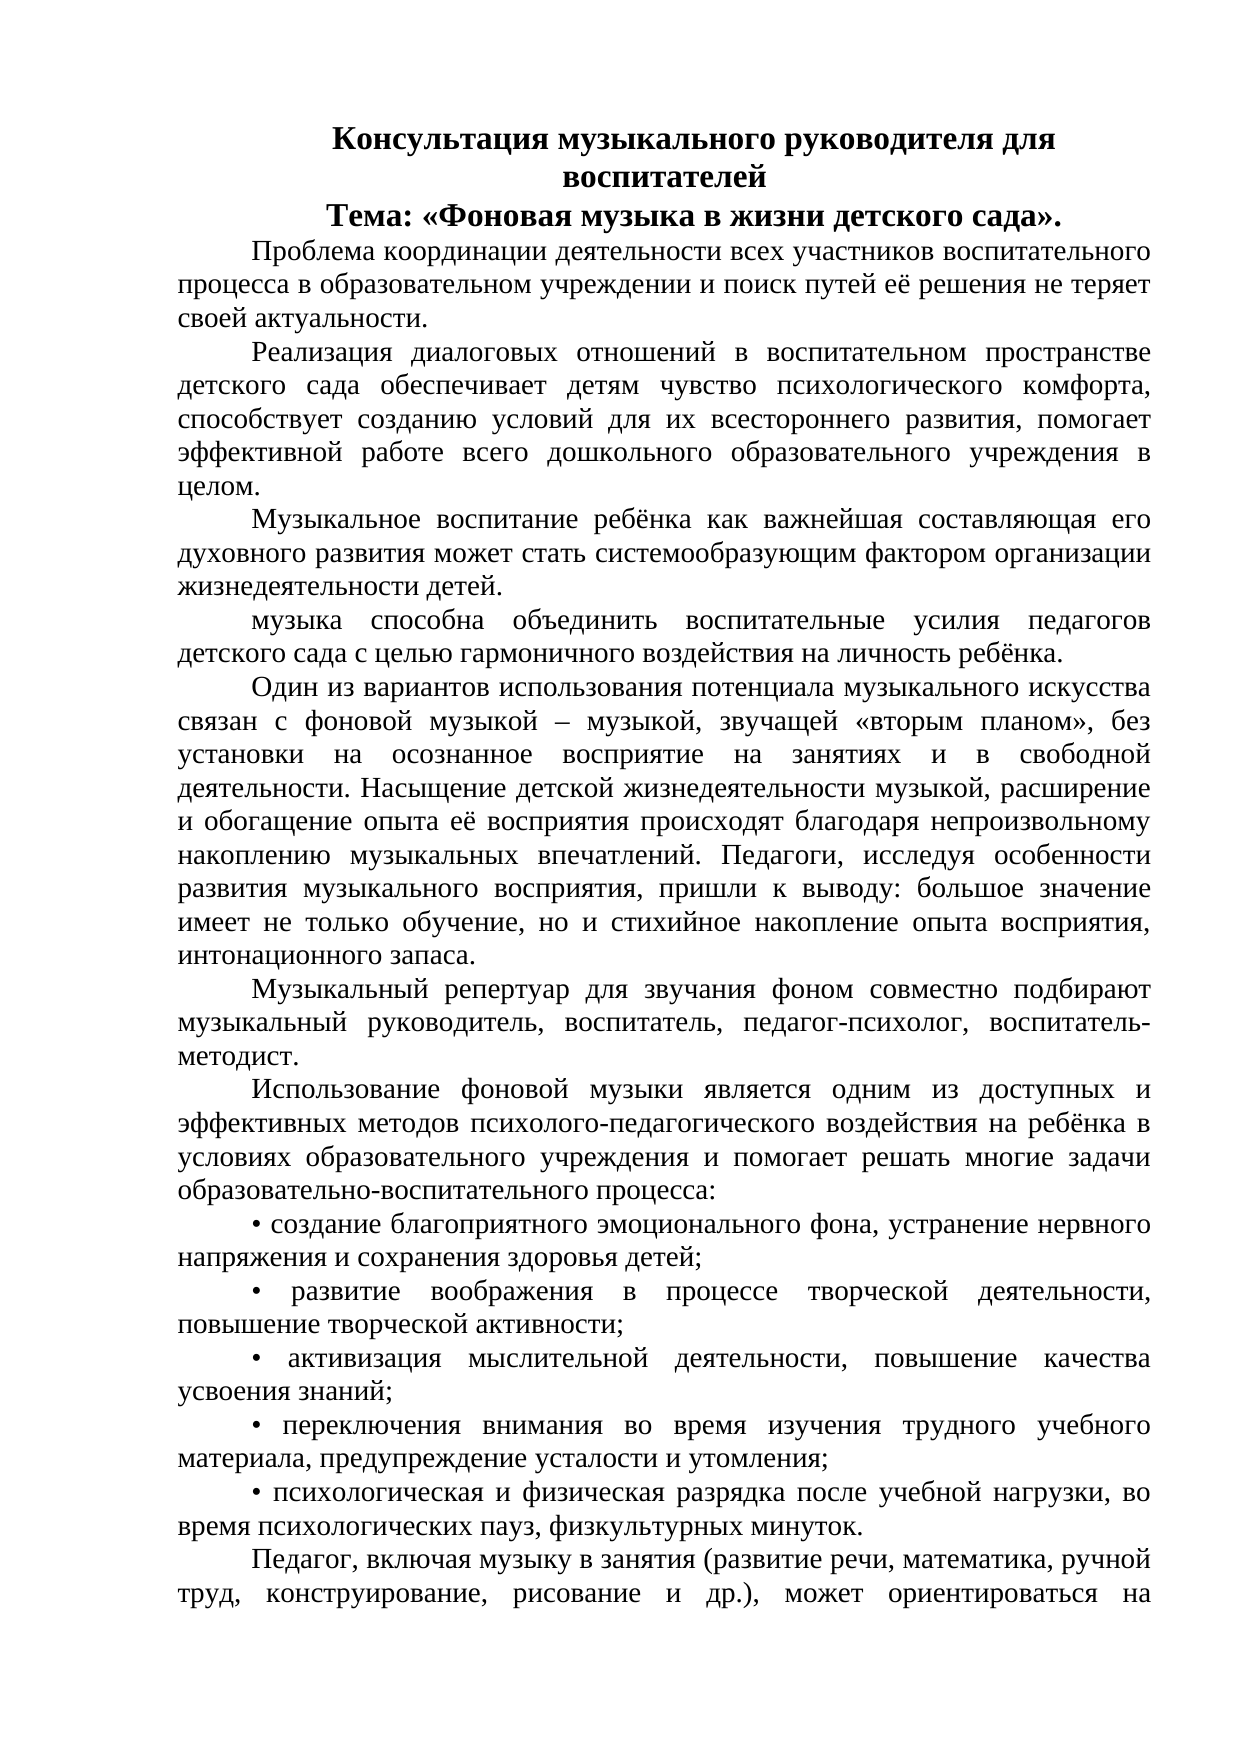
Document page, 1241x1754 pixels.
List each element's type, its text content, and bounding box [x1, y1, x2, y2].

text • переключения внимания во время изучения трудного учебного материала, предупреждение усталости и утомления; [177, 1407, 1152, 1474]
text Музыкальный репертуар для звучания фоном совместно подбирают музыкальный руководитель, воспитатель, педагог-психолог, воспитатель-методист. [177, 971, 1152, 1072]
text • психологическая и физическая разрядка после учебной нагрузки, во время психологических пауз, физкультурных минуток. [177, 1474, 1152, 1541]
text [177, 1541, 1152, 1608]
text Тема: «Фоновая музыка в жизни детского сада». [177, 195, 1152, 233]
text Реализация диалоговых отношений в воспитательном пространстве детского сада обеспечивает детям чувство психологического комфорта, способствует созданию условий для их всестороннего развития, помогает эффективной работе всего дошкольного образовательного учреждения в целом. [177, 334, 1152, 501]
text Проблема координации деятельности всех участников воспитательного процесса в образовательном учреждении и поиск путей её решения не теряет своей актуальности. [177, 233, 1152, 334]
text • развитие воображения в процессе творческой деятельности, повышение творческой активности; [177, 1273, 1152, 1340]
text • создание благоприятного эмоционального фона, устранение нервного напряжения и сохранения здоровья детей; [177, 1206, 1152, 1273]
text • активизация мыслительной деятельности, повышение качества усвоения знаний; [177, 1340, 1152, 1407]
text Музыкальное воспитание ребёнка как важнейшая составляющая его духовного развития может стать системообразующим фактором организации жизнедеятельности детей. [177, 501, 1152, 602]
text Использование фоновой музыки является одним из доступных и эффективных методов психолого-педагогического воздействия на ребёнка в условиях образовательного учреждения и помогает решать многие задачи образовательно-воспитательного процесса: [177, 1072, 1152, 1206]
text Один из вариантов использования потенциала музыкального искусства связан с фоновой музыкой – музыкой, звучащей «вторым планом», без установки на осознанное восприятие на занятиях и в свободной деятельности. Насыщение детской жизнедеятельности музыкой, расширение и обогащение опыта её восприятия происходят благодаря непроизвольному накоплению музыкальных впечатлений. Педагоги, исследуя особенности развития музыкального восприятия, пришли к выводу: большое значение имеет не только обучение, но и стихийное накопление опыта восприятия, интонационного запаса. [177, 669, 1152, 971]
text Консультация музыкального руководителя для воспитателей [177, 118, 1152, 195]
text музыка способна объединить воспитательные усилия педагогов детского сада с целью гармоничного воздействия на личность ребёнка. [177, 602, 1152, 669]
